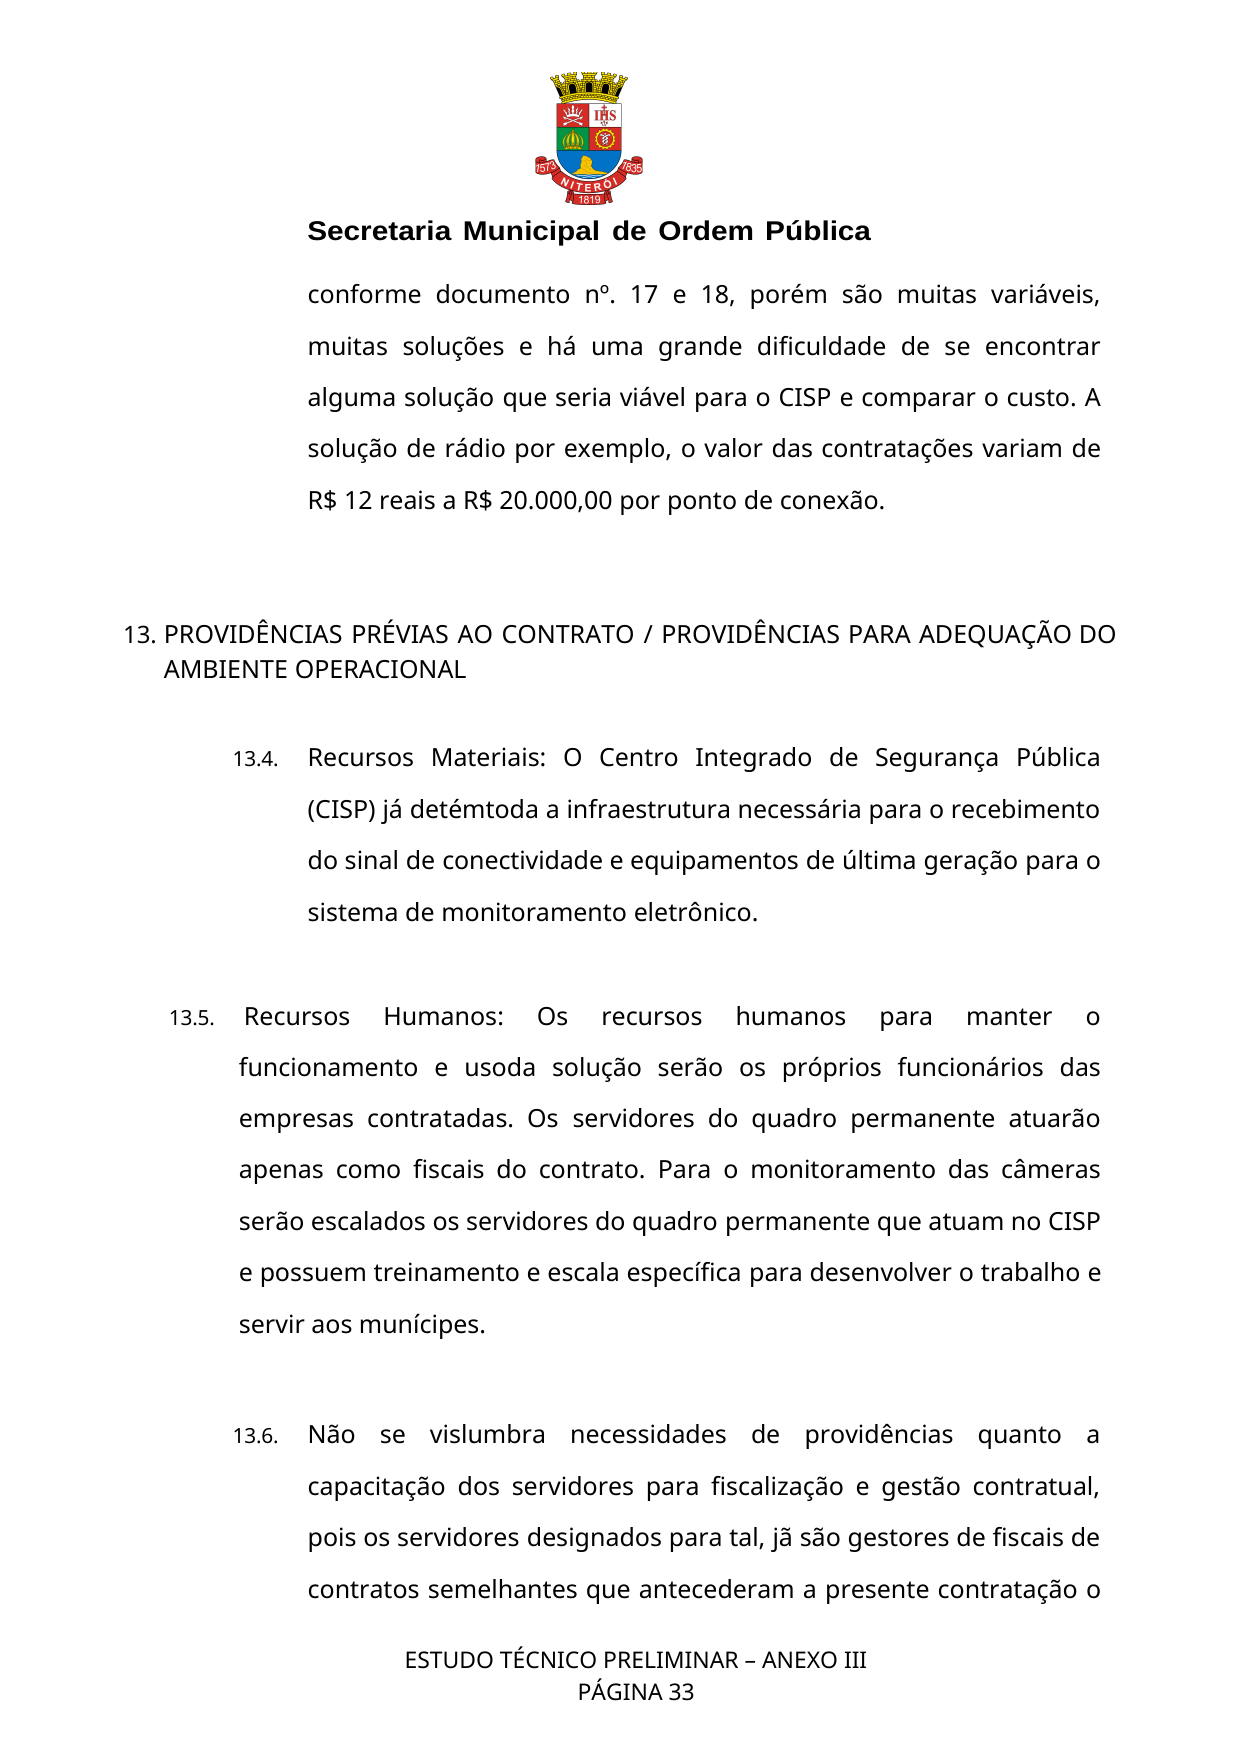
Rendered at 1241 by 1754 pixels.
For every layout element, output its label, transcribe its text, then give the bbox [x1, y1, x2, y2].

list PROVIDÊNCIAS PRÉVIAS AO CONTRATO / PROVIDÊNCIAS PARA ADEQUAÇÃO DO AMBIENTE OPERACIONAL [123, 617, 1123, 686]
picture [535, 72, 643, 205]
list Recursos Materiais: O Centro Integrado de Segurança Pública (CISP) já detémtoda a infraestrutura necessária para o recebimento do sinal de conectividade e equipamentos de última geração para o sistema de monitoramento eletrônico. [232, 740, 1101, 928]
list Recursos Humanos: Os recursos humanos para manter o funcionamento e usoda solução serão os próprios funcionários das empresas contratadas. Os servidores do quadro permanente atuarão apenas como fiscais do contrato. Para o monitoramento das câmeras serão escalados os servidores do quadro permanente que atuam no CISP e possuem treinamento e escala específica para desenvolver o trabalho e servir aos munícipes. [169, 998, 1101, 1340]
